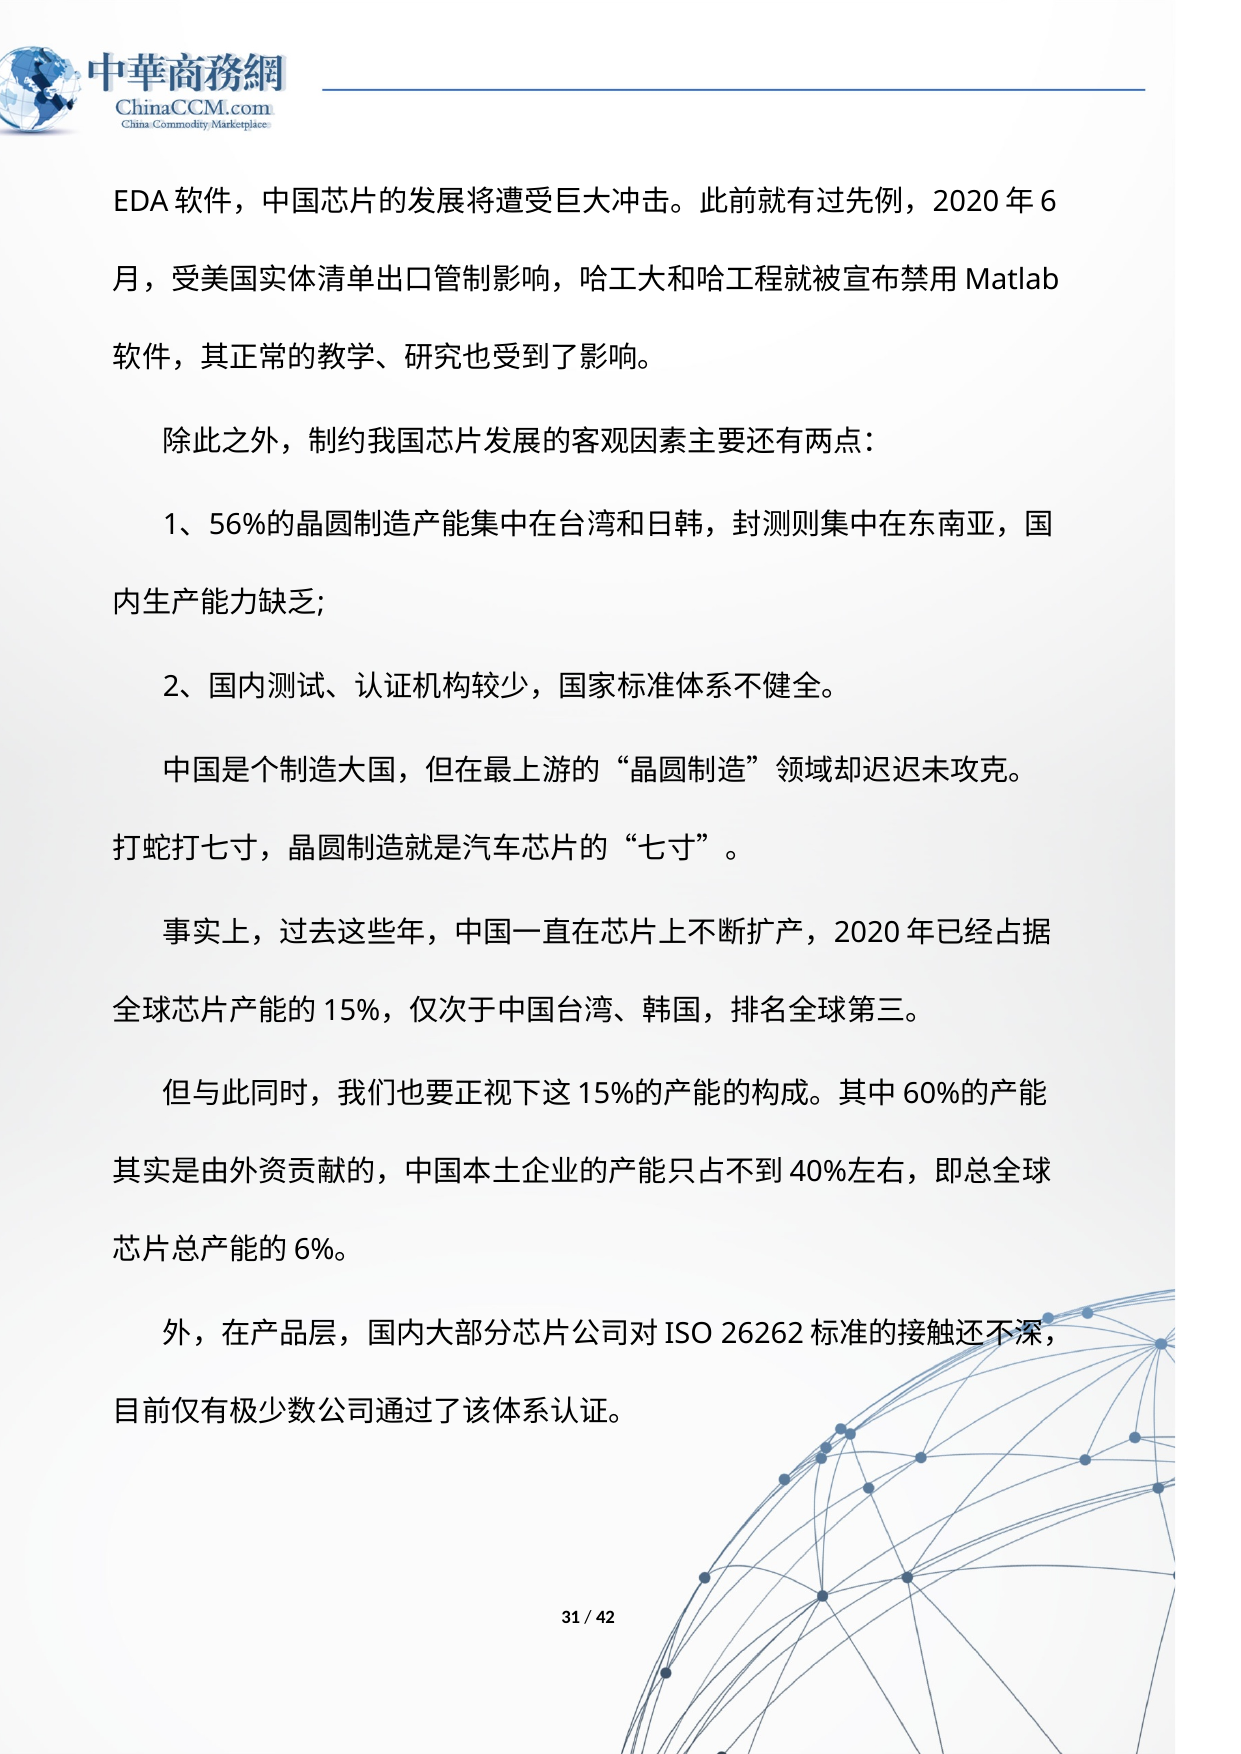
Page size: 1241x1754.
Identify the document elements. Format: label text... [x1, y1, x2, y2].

text 中国是个制造大国，但在最上游的“晶圆制造”领域却迟迟未攻克。打蛇打七寸，晶圆制造就是汽车芯片的“七寸”。 [113, 735, 1063, 878]
text 事实上，过去这些年，中国一直在芯片上不断扩产，2020年已经占据全球芯片产能的15%，仅次于中国台湾、韩国，排名全球第三。 [113, 897, 1063, 1040]
text 外，在产品层，国内大部分芯片公司对ISO 26262标准的接触还不深，目前仅有极少数公司通过了该体系认证。 [113, 1298, 1063, 1441]
text 除此之外，制约我国芯片发展的客观因素主要还有两点： [113, 406, 1063, 471]
text 但与此同时，我们也要正视下这15%的产能的构成。其中60%的产能其实是由外资贡献的，中国本土企业的产能只占不到40%左右，即总全球芯片总产能的6%。 [113, 1059, 1063, 1279]
picture [0, 0, 1176, 1754]
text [113, 166, 1063, 387]
text 1、56%的晶圆制造产能集中在台湾和日韩，封测则集中在东南亚，国内生产能力缺乏; [113, 489, 1063, 632]
text 2、国内测试、认证机构较少，国家标准体系不健全。 [113, 651, 1063, 716]
